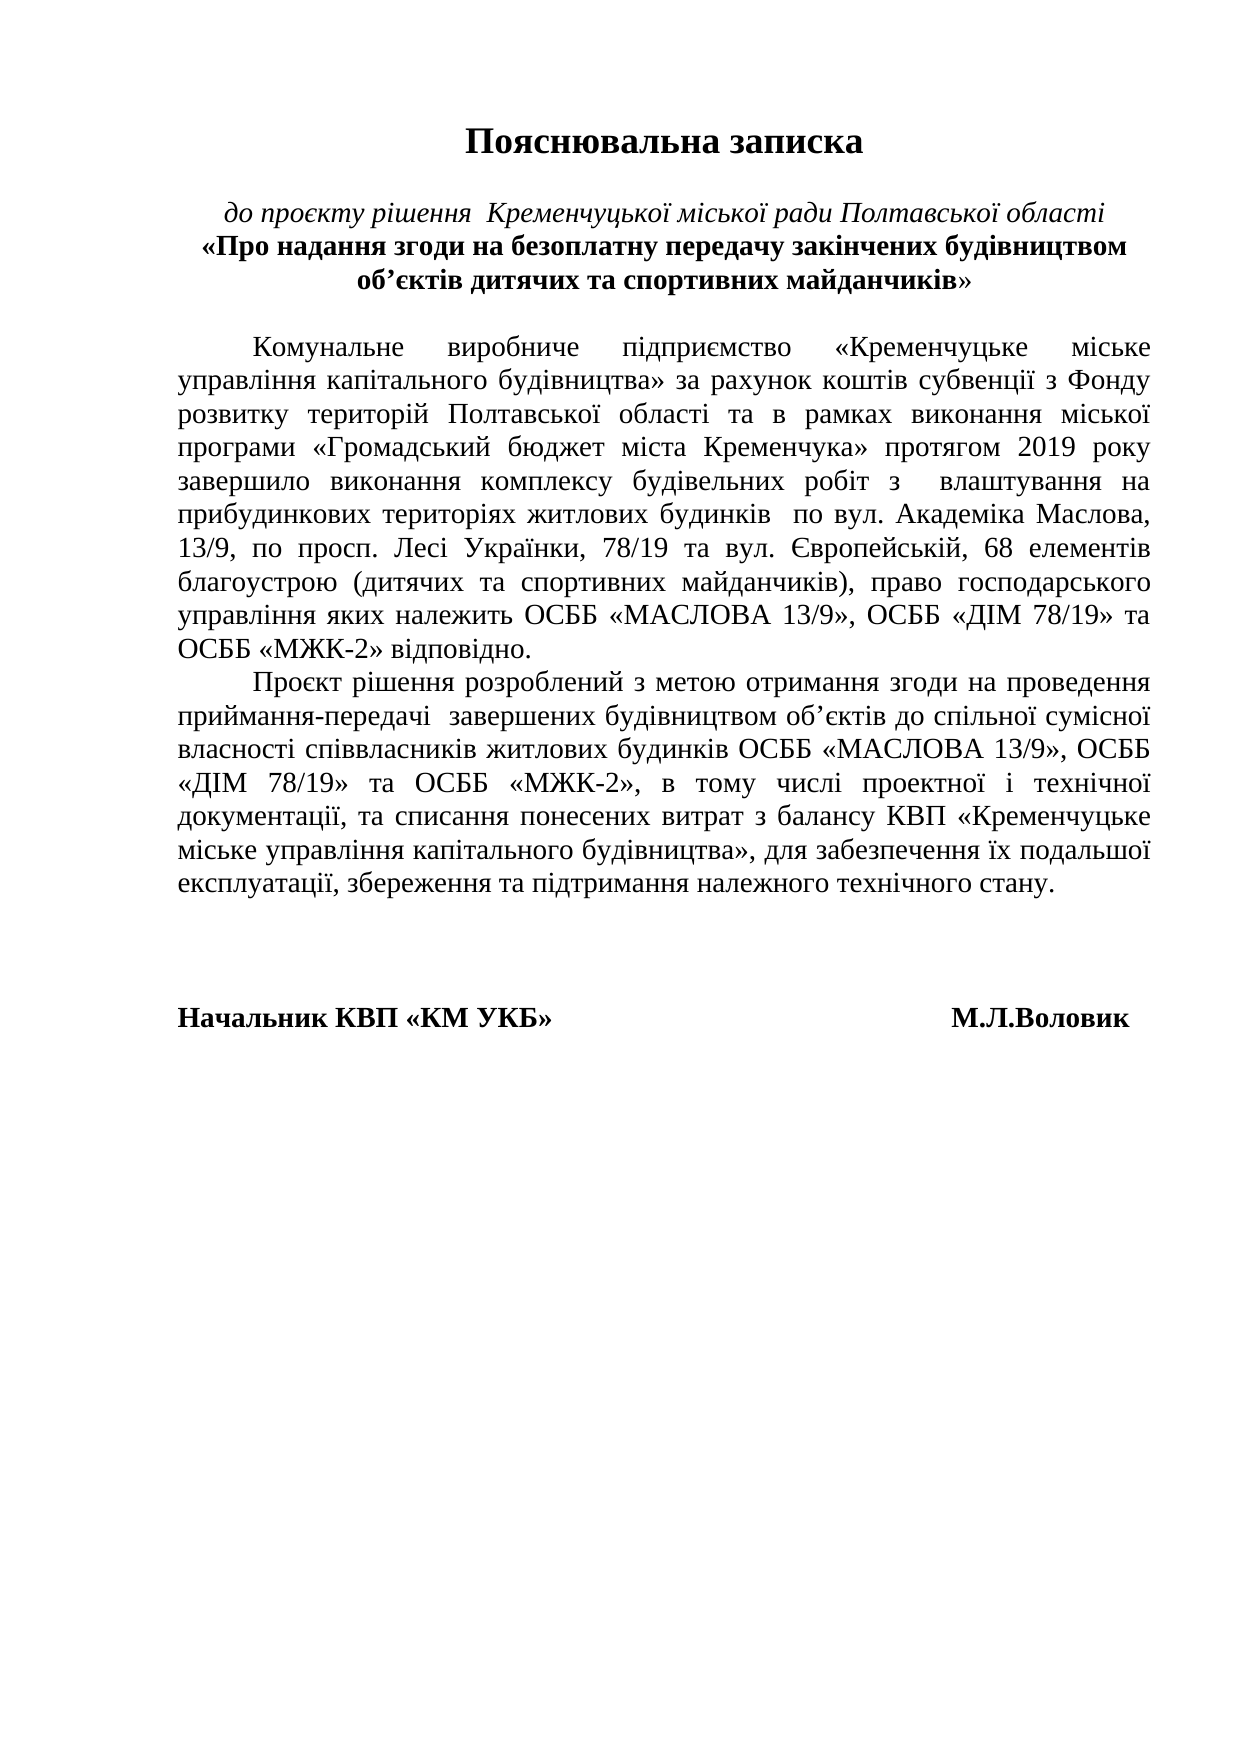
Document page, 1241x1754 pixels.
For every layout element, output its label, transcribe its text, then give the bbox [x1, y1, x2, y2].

text «Про надання згоди на безоплатну передачу закінчених будівництвом об’єктів дитячих та спортивних майданчиків» [177, 228, 1152, 295]
text Проєкт рішення розроблений з метою отримання згоди на проведення приймання-передачі завершених будівництвом об’єктів до спільної сумісної власності співвласників житлових будинків ОСББ «МАСЛОВА 13/9», ОСББ «ДІМ 78/19» та ОСББ «МЖК-2», в тому числі проектної і технічної документації, та списання понесених витрат з балансу КВП «Кременчуцьке міське управління капітального будівництва», для забезпечення їх подальшої експлуатації, збереження та підтримання належного технічного стану. [177, 664, 1152, 899]
text до проєкту рішення Кременчуцької міської ради Полтавської області [177, 195, 1152, 228]
text Комунальне виробниче підприємство «Кременчуцьке міське управління капітального будівництва» за рахунок коштів субвенції з Фонду розвитку територій Полтавської області та в рамках виконання міської програми «Громадський бюджет міста Кременчука» протягом 2019 року завершило виконання комплексу будівельних робіт з влаштування на прибудинкових територіях житлових будинків по вул. Академіка Маслова, 13/9, по просп. Лесі Українки, 78/19 та вул. Європейській, 68 елементів благоустрою (дитячих та спортивних майданчиків), право господарського управління яких належить ОСББ «МАСЛОВА 13/9», ОСББ «ДІМ 78/19» та ОСББ «МЖК-2» відповідно. [177, 329, 1152, 664]
text Пояснювальна записка [177, 118, 1152, 161]
text Начальник КВП «КМ УКБ» М.Л.Воловик [177, 1000, 1152, 1033]
